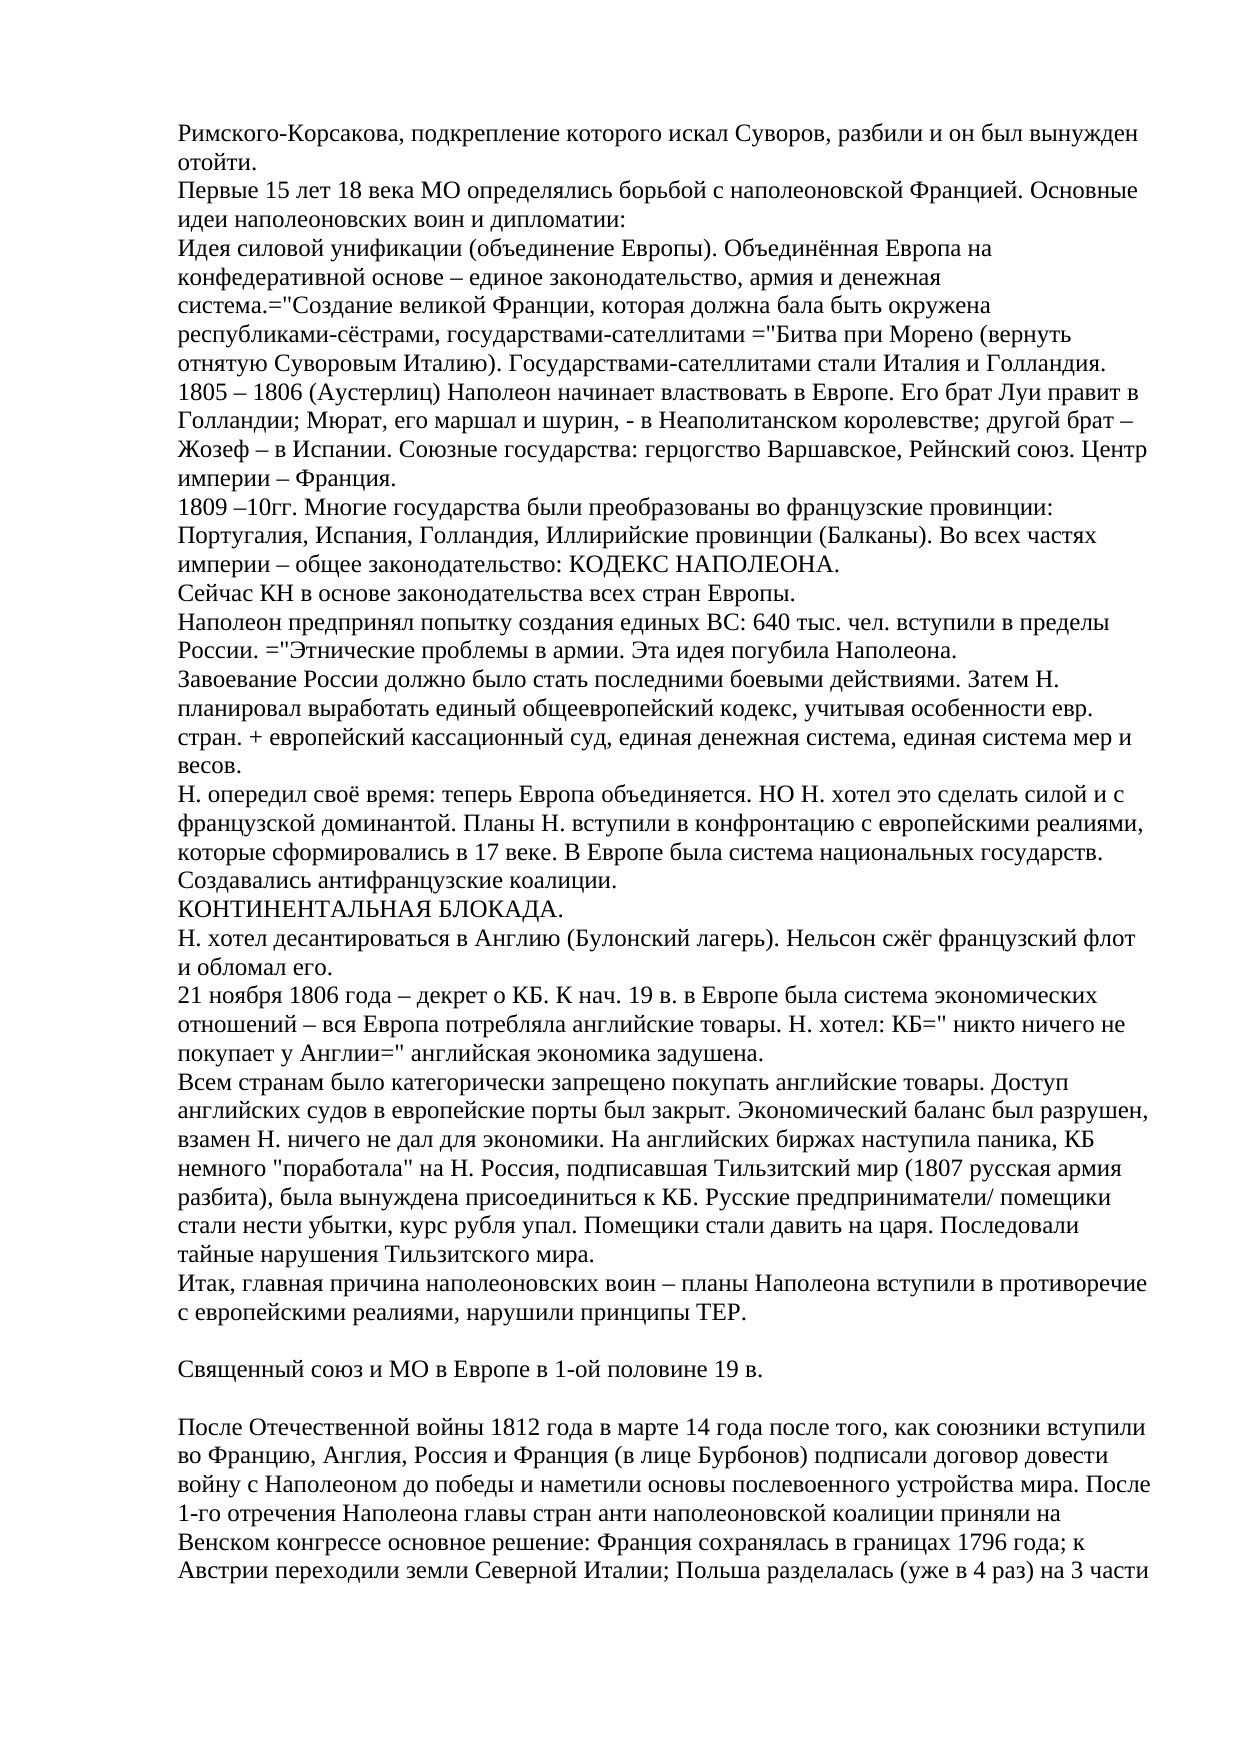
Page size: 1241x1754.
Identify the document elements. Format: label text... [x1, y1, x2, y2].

text Создавались антифранцузские коалиции. [177, 866, 1152, 894]
text Идея силовой унификации (объединение Европы). Объединённая Европа на конфедеративной основе – единое законодательство, армия и денежная система.="Создание великой Франции, которая должна бала быть окружена республиками-сёстрами, государствами-сателлитами ="Битва при Морено (вернуть отнятую Суворовым Италию). Государствами-сателлитами стали Италия и Голландия. [177, 233, 1152, 377]
text Сейчас КН в основе законодательства всех стран Европы. [177, 578, 1152, 607]
text 1809 –10гг. Многие государства были преобразованы во французские провинции: Португалия, Испания, Голландия, Иллирийские провинции (Балканы). Во всех частях империи – общее законодательство: КОДЕКС НАПОЛЕОНА. [177, 492, 1152, 578]
text Первые 15 лет 18 века МО определялись борьбой с наполеоновской Францией. Основные идеи наполеоновских воин и дипломатии: [177, 176, 1152, 233]
text Н. хотел десантироваться в Англию (Булонский лагерь). Нельсон сжёг французский флот и обломал его. [177, 923, 1152, 981]
text 1805 – 1806 (Аустерлиц) Наполеон начинает властвовать в Европе. Его брат Луи правит в Голландии; Мюрат, его маршал и шурин, - в Неаполитанском королевстве; другой брат – Жозеф – в Испании. Союзные государства: герцогство Варшавское, Рейнский союз. Центр империи – Франция. [177, 377, 1152, 492]
text 21 ноября 1806 года – декрет о КБ. К нач. 19 в. в Европе была система экономических отношений – вся Европа потребляла английские товары. Н. хотел: КБ=" никто ничего не покупает у Англии=" английская экономика задушена. [177, 981, 1152, 1067]
text Всем странам было категорически запрещено покупать английские товары. Доступ английских судов в европейские порты был закрыт. Экономический баланс был разрушен, взамен Н. ничего не дал для экономики. На английских биржах наступила паника, КБ немного "поработала" на Н. Россия, подписавшая Тильзитский мир (1807 русская армия разбита), была вынуждена присоединиться к КБ. Русские предприниматели/ помещики стали нести убытки, курс рубля упал. Помещики стали давить на царя. Последовали тайные нарушения Тильзитского мира. [177, 1067, 1152, 1268]
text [177, 1412, 1152, 1584]
text Итак, главная причина наполеоновских воин – планы Наполеона вступили в противоречие с европейскими реалиями, нарушили принципы ТЕР. [177, 1268, 1152, 1326]
text Священный союз и МО в Европе в 1-ой половине 19 в. [177, 1354, 1152, 1383]
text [177, 118, 1152, 176]
text КОНТИНЕНТАЛЬНАЯ БЛОКАДА. [177, 894, 1152, 923]
text Завоевание России должно было стать последними боевыми действиями. Затем Н. планировал выработать единый общеевропейский кодекс, учитывая особенности евр. стран. + европейский кассационный суд, единая денежная система, единая система мер и весов. [177, 664, 1152, 779]
text Наполеон предпринял попытку создания единых ВС: 640 тыс. чел. вступили в пределы России. ="Этнические проблемы в армии. Эта идея погубила Наполеона. [177, 607, 1152, 664]
text Н. опередил своё время: теперь Европа объединяется. НО Н. хотел это сделать силой и с французской доминантой. Планы Н. вступили в конфронтацию с европейскими реалиями, которые сформировались в 17 веке. В Европе была система национальных государств. [177, 779, 1152, 866]
